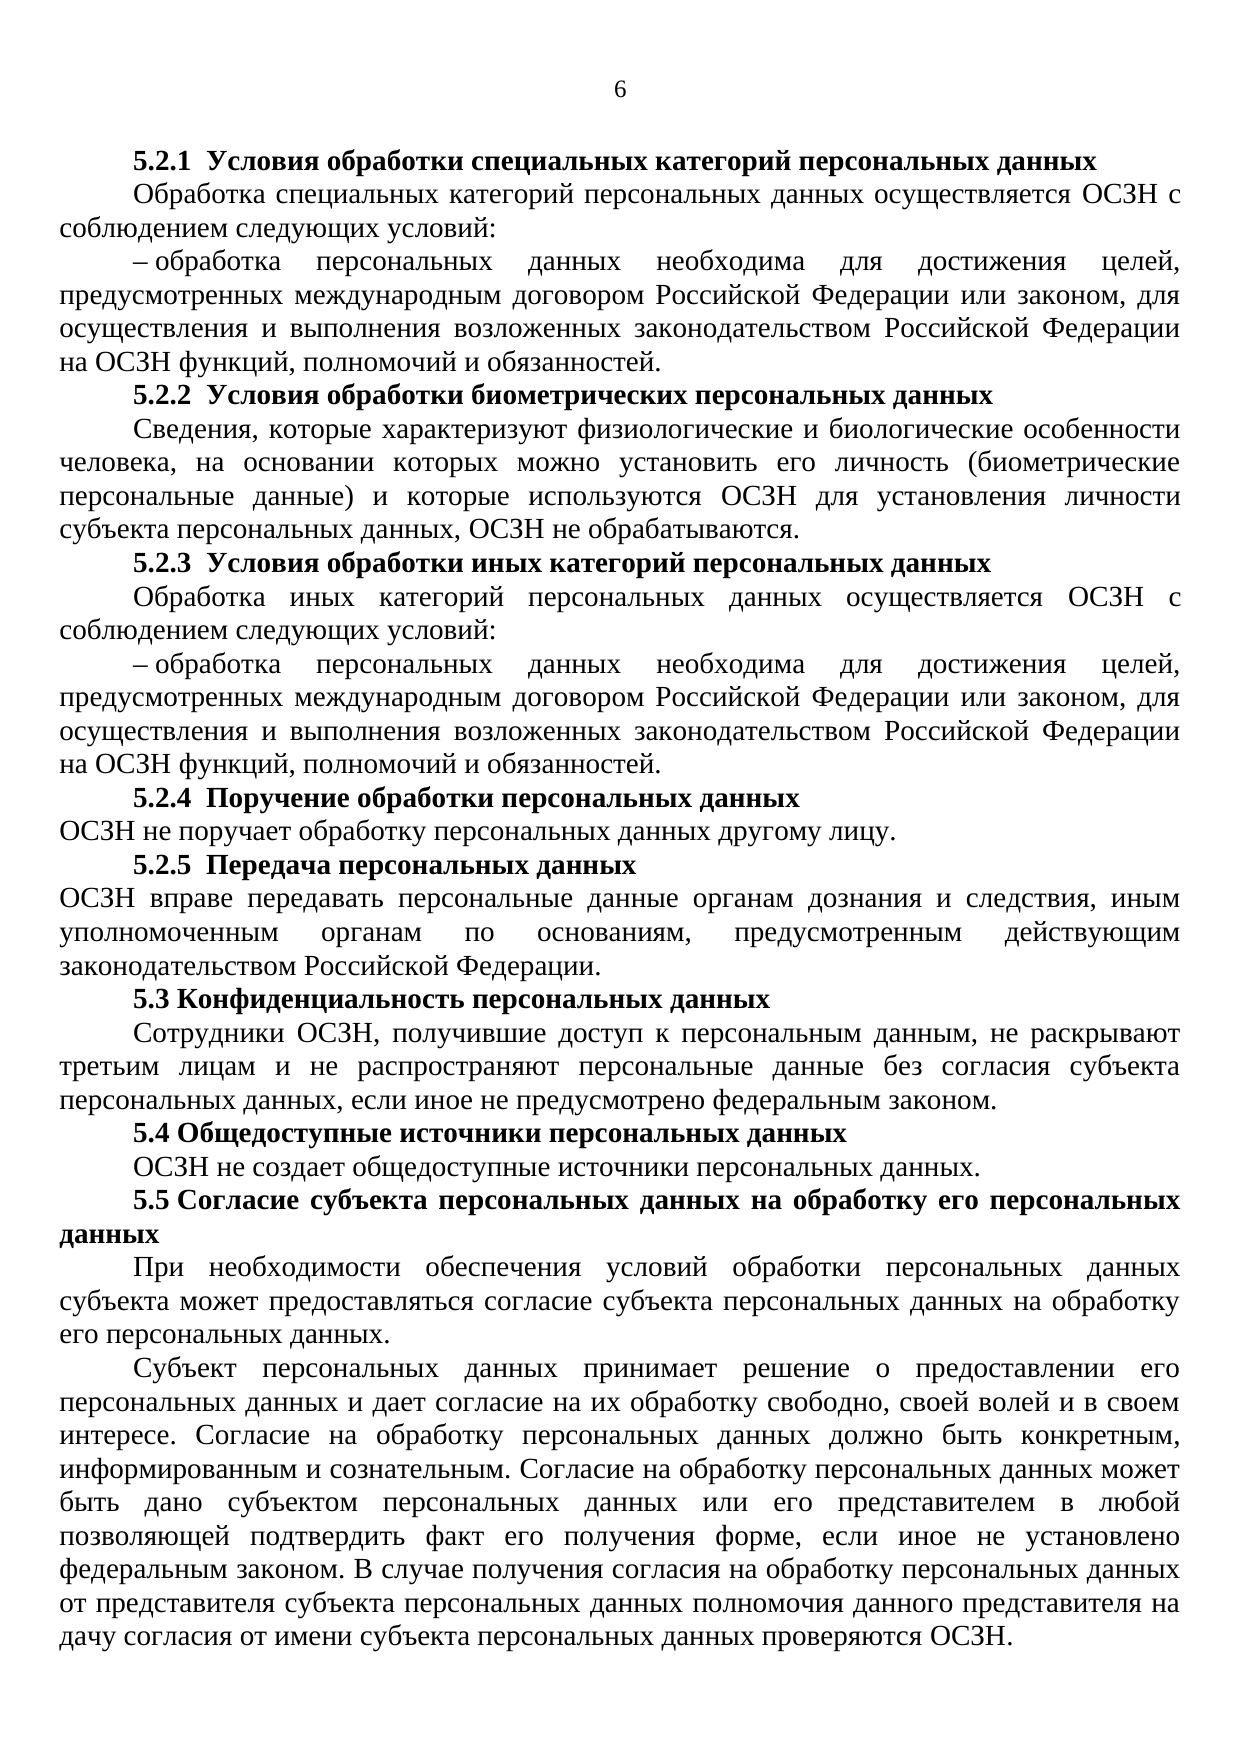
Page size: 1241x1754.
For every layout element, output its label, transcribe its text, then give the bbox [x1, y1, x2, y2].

list Условия обработки биометрических персональных данных [59, 377, 1181, 411]
text ОСЗН вправе передавать персональные данные органам дознания и следствия, иным уполномоченным органам по основаниям, предусмотренным действующим законодательством Российской Федерации. [59, 881, 1181, 981]
text обработка персональных данных необходима для достижения целей, предусмотренных международным договором Российской Федерации или законом, для осуществления и выполнения возложенных законодательством Российской Федерации на ОСЗН функций, полномочий и обязанностей. [59, 646, 1181, 780]
text ОСЗН не поручает обработку персональных данных другому лицу. [59, 813, 1181, 847]
text ОСЗН не создает общедоступные источники персональных данных. [59, 1149, 1181, 1182]
list Конфиденциальность персональных данных [59, 981, 1181, 1015]
text Сведения, которые характеризуют физиологические и биологические особенности человека, на основании которых можно установить его личность (биометрические персональные данные) и которые используются ОСЗН для установления личности субъекта персональных данных, ОСЗН не обрабатываются. [59, 411, 1181, 545]
list Передача персональных данных [59, 847, 1181, 881]
text Субъект персональных данных принимает решение о предоставлении его персональных данных и дает согласие на их обработку свободно, своей волей и в своем интересе. Согласие на обработку персональных данных должно быть конкретным, информированным и сознательным. Согласие на обработку персональных данных может быть дано субъектом персональных данных или его представителем в любой позволяющей подтвердить факт его получения форме, если иное не установлено федеральным законом. В случае получения согласия на обработку персональных данных от представителя субъекта персональных данных полномочия данного представителя на дачу согласия от имени субъекта персональных данных проверяются ОСЗН. [59, 1350, 1181, 1652]
list Поручение обработки персональных данных [59, 780, 1181, 813]
list Условия обработки специальных категорий персональных данных [59, 143, 1181, 176]
text Обработка иных категорий персональных данных осуществляется ОСЗН с соблюдением следующих условий: [59, 579, 1181, 646]
text Обработка специальных категорий персональных данных осуществляется ОСЗН с соблюдением следующих условий: [59, 176, 1181, 243]
text Сотрудники ОСЗН, получившие доступ к персональным данным, не раскрывают третьим лицам и не распространяют персональные данные без согласия субъекта персональных данных, если иное не предусмотрено федеральным законом. [59, 1015, 1181, 1115]
list Согласие субъекта персональных данных на обработку его персональных данных [59, 1182, 1181, 1249]
list Общедоступные источники персональных данных [59, 1115, 1181, 1149]
list Условия обработки иных категорий персональных данных [59, 545, 1181, 579]
text – обработка персональных данных необходима для достижения целей, предусмотренных международным договором Российской Федерации или законом, для осуществления и выполнения возложенных законодательством Российской Федерации на ОСЗН функций, полномочий и обязанностей. [59, 243, 1181, 377]
text При необходимости обеспечения условий обработки персональных данных субъекта может предоставляться согласие субъекта персональных данных на обработку его персональных данных. [59, 1249, 1181, 1350]
